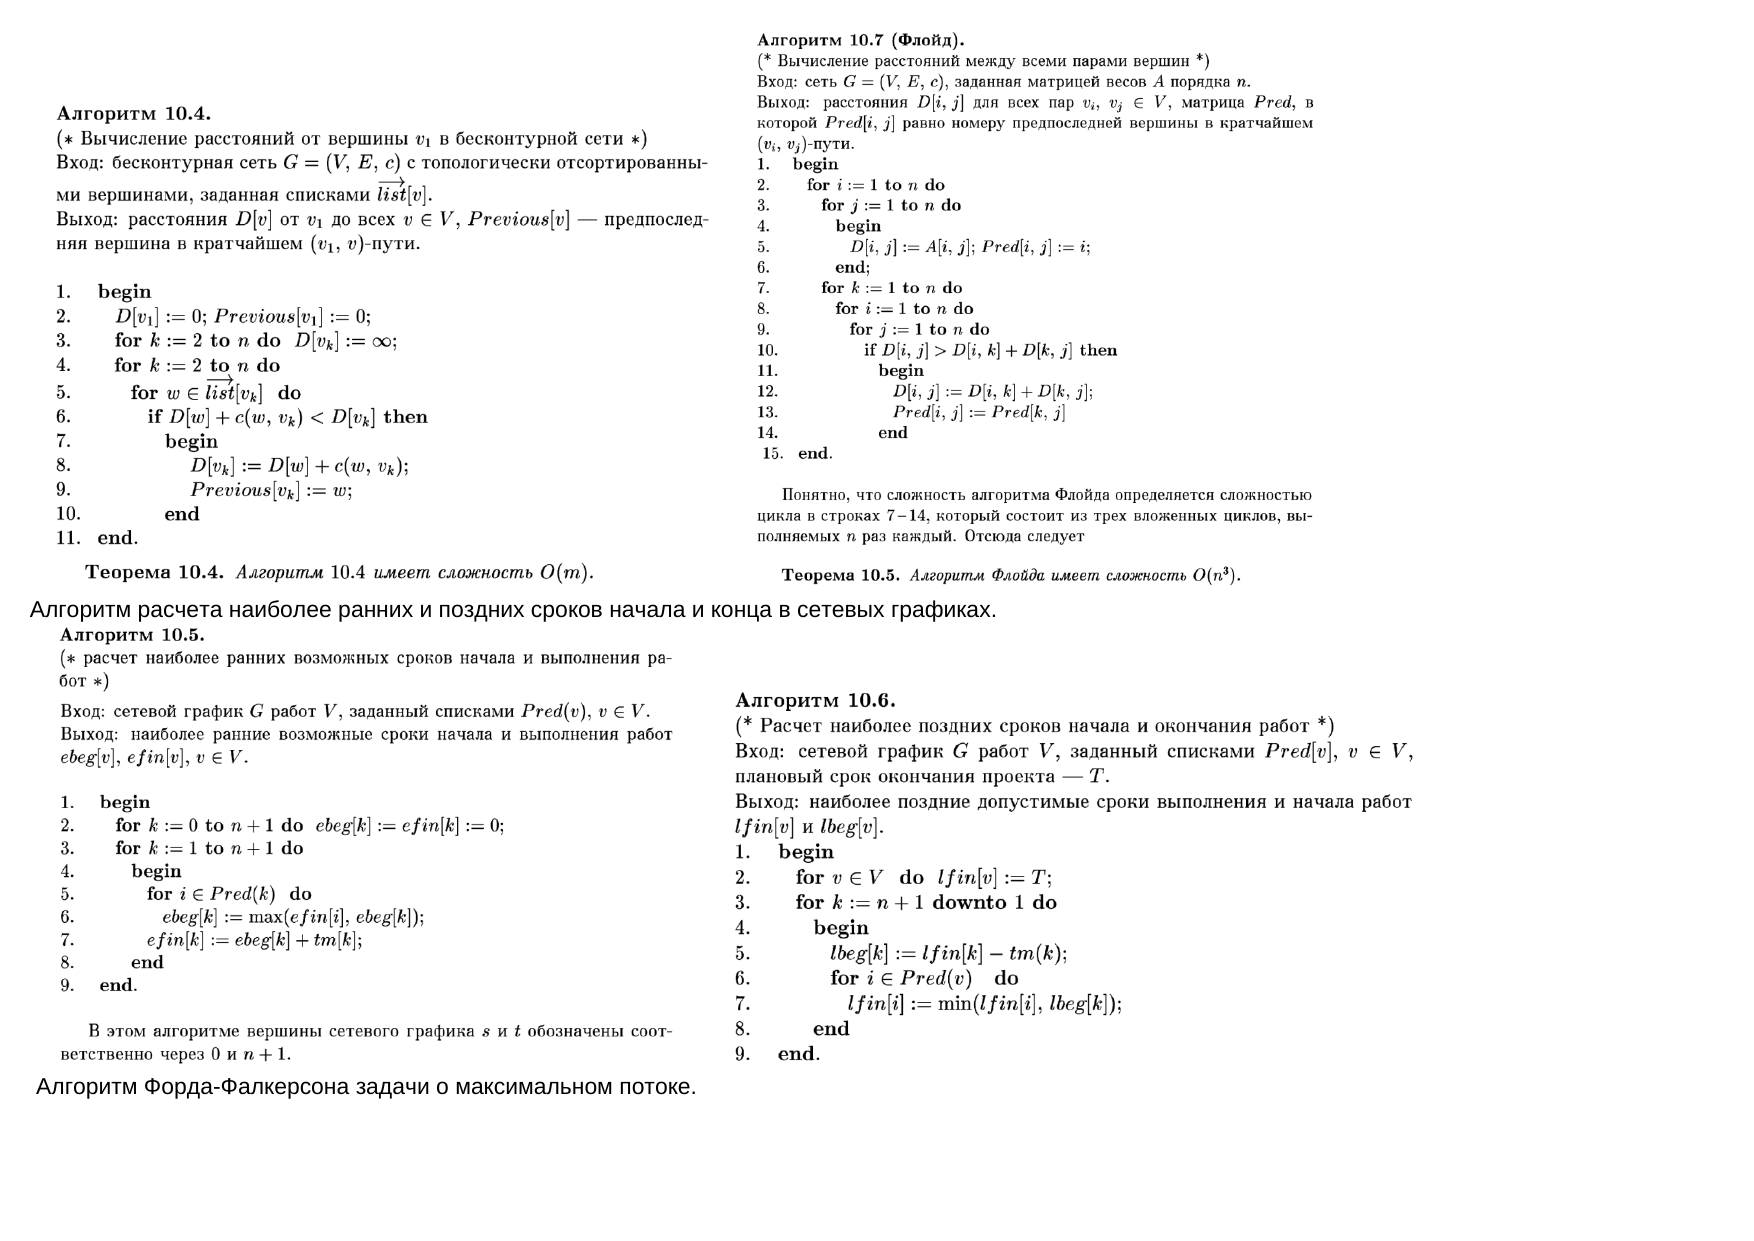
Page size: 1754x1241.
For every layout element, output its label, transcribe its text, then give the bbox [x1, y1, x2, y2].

text Алгоритм расчета наиболее ранних и поздних сроков начала и конца в сетевых графиках. [29, 596, 1724, 623]
text Алгоритм Форда-Фалкерсона задачи о максимальном потоке. [29, 1073, 1724, 1099]
